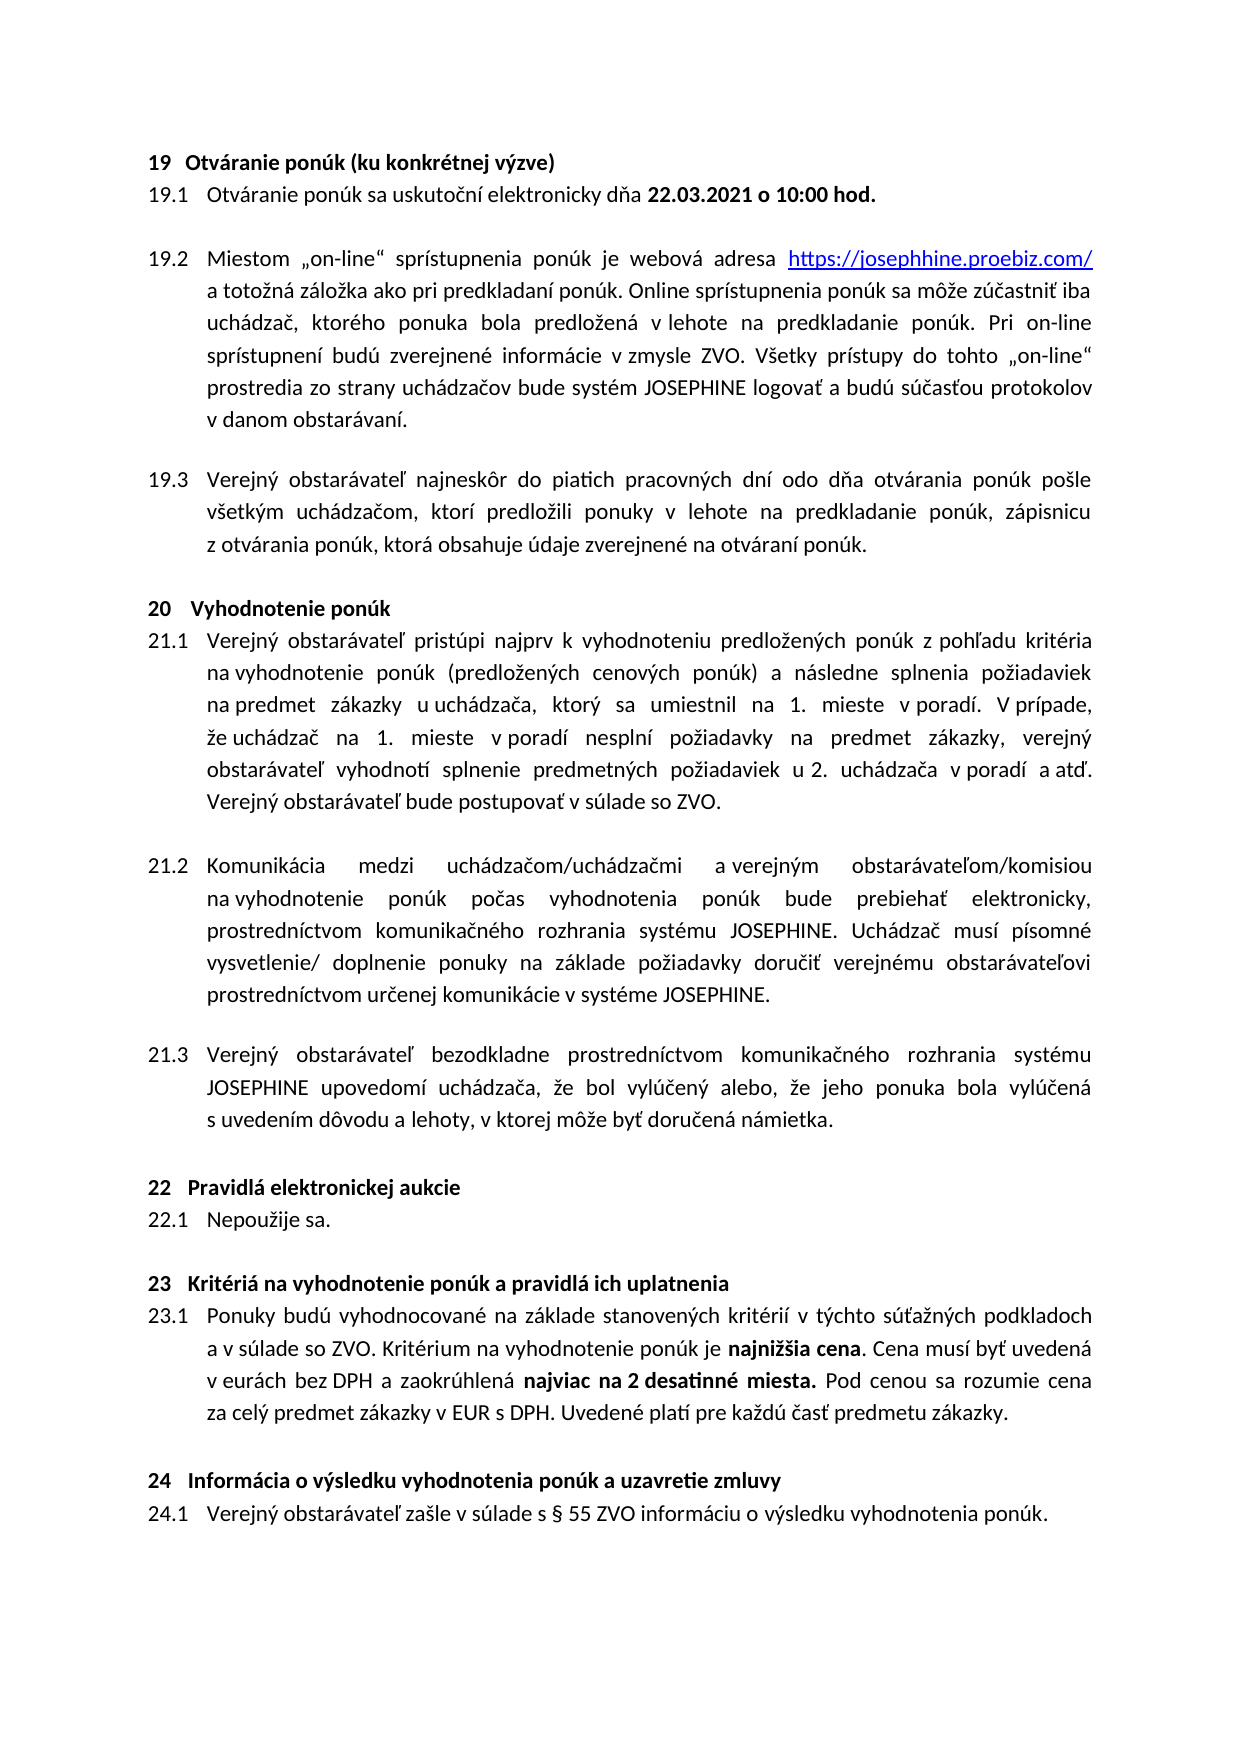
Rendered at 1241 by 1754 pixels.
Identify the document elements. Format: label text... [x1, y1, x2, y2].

subtitle Otváranie ponúk (ku konkrétnej výzve) [148, 148, 1093, 176]
list Nepoužije sa. [148, 1206, 1093, 1234]
list Ponuky budú vyhodnocované na základe stanovených kritérií v týchto súťažných podkladoch a v súlade so ZVO. Kritérium na vyhodnotenie ponúk je najnižšia cena. Cena musí byť uvedená v eurách bez DPH a zaokrúhlená najviac na 2 desatinné miesta. Pod cenou sa rozumie cena za celý predmet zákazky v EUR s DPH. Uvedené platí pre každú časť predmetu zákazky. [148, 1301, 1093, 1426]
list Verejný obstarávateľ najneskôr do piatich pracovných dní odo dňa otvárania ponúk pošle všetkým uchádzačom, ktorí predložili ponuky v lehote na predkladanie ponúk, zápisnicu z otvárania ponúk, ktorá obsahuje údaje zverejnené na otváraní ponúk. [148, 465, 1093, 558]
subtitle Kritériá na vyhodnotenie ponúk a pravidlá ich uplatnenia [148, 1269, 1093, 1297]
list Verejný obstarávateľ zašle v súlade s § 55 ZVO informáciu o výsledku vyhodnotenia ponúk. [148, 1499, 1093, 1527]
list Otváranie ponúk sa uskutoční elektronicky dňa 22.03.2021 o 10:00 hod. [148, 180, 1093, 208]
subtitle Vyhodnotenie ponúk [148, 594, 1093, 622]
subtitle Informácia o výsledku vyhodnotenia ponúk a uzavretie zmluvy [148, 1467, 1093, 1494]
list Verejný obstarávateľ pristúpi najprv k vyhodnoteniu predložených ponúk z pohľadu kritéria na vyhodnotenie ponúk (predložených cenových ponúk) a následne splnenia požiadaviek na predmet zákazky u uchádzača, ktorý sa umiestnil na 1. mieste v poradí. V prípade, že uchádzač na 1. mieste v poradí nesplní požiadavky na predmet zákazky, verejný obstarávateľ vyhodnotí splnenie predmetných požiadaviek u 2. uchádzača v poradí a atď. Verejný obstarávateľ bude postupovať v súlade so ZVO. [148, 626, 1093, 815]
list Komunikácia medzi uchádzačom/uchádzačmi a verejným obstarávateľom/komisiou na vyhodnotenie ponúk počas vyhodnotenia ponúk bude prebiehať elektronicky, prostredníctvom komunikačného rozhrania systému JOSEPHINE. Uchádzač musí písomné vysvetlenie/ doplnenie ponuky na základe požiadavky doručiť verejnému obstarávateľovi prostredníctvom určenej komunikácie v systéme JOSEPHINE. [148, 852, 1093, 1008]
subtitle Pravidlá elektronickej aukcie [148, 1173, 1093, 1201]
list Verejný obstarávateľ bezodkladne prostredníctvom komunikačného rozhrania systému JOSEPHINE upovedomí uchádzača, že bol vylúčený alebo, že jeho ponuka bola vylúčená s uvedením dôvodu a lehoty, v ktorej môže byť doručená námietka. [148, 1041, 1093, 1133]
list Miestom „on-line“ sprístupnenia ponúk je webová adresa https://josephhine.proebiz.com/ a totožná záložka ako pri predkladaní ponúk. Online sprístupnenia ponúk sa môže zúčastniť iba uchádzač, ktorého ponuka bola predložená v lehote na predkladanie ponúk. Pri on-line sprístupnení budú zverejnené informácie v zmysle ZVO. Všetky prístupy do tohto „on-line“ prostredia zo strany uchádzačov bude systém JOSEPHINE logovať a budú súčasťou protokolov v danom obstarávaní. [148, 244, 1093, 433]
